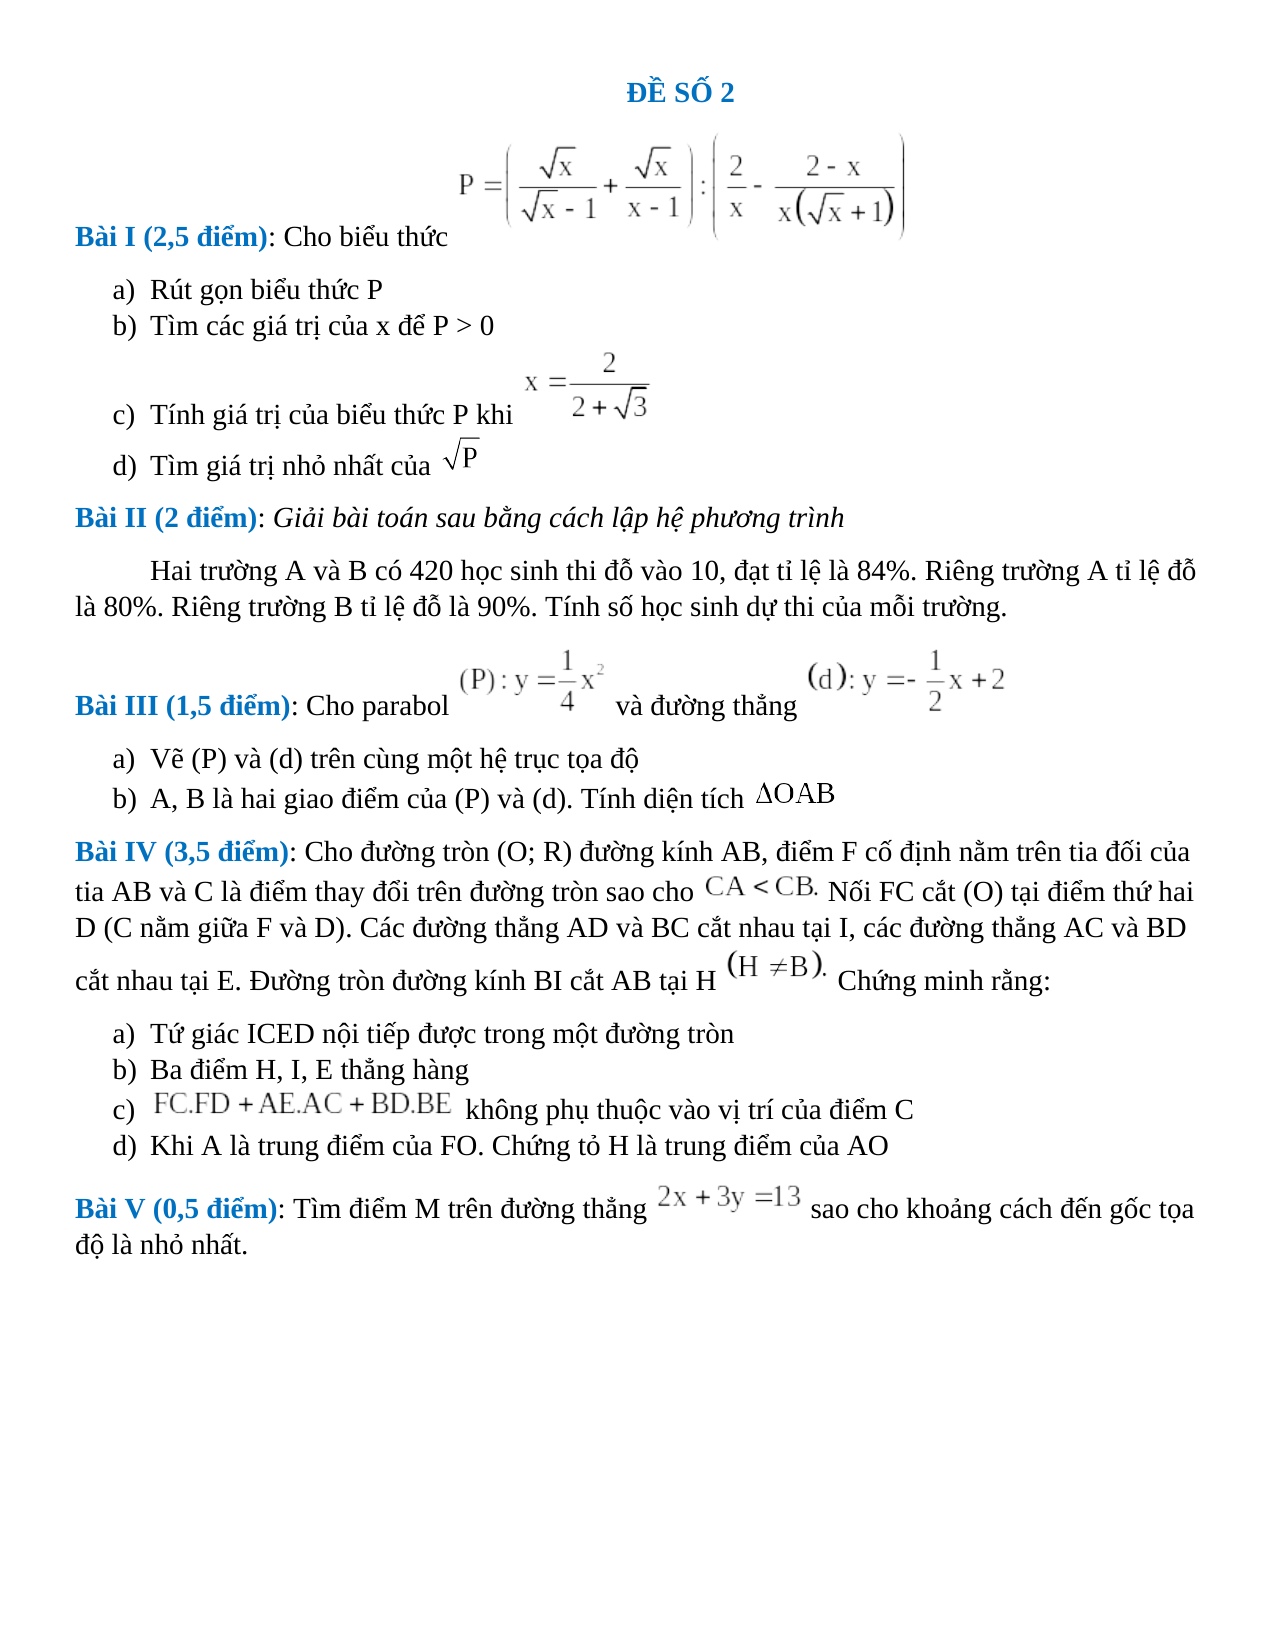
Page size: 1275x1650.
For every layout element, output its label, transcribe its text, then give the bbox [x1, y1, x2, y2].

list không phụ thuộc vào vị trí của điểm C [112, 1088, 1211, 1126]
list A, B là hai giao điểm của (P) và (d). Tính diện tích [112, 777, 1211, 815]
list Tính giá trị của biểu thức P khi [112, 344, 1211, 430]
list Tứ giác ICED nội tiếp được trong một đường tròn [112, 1016, 1211, 1049]
text Hai trường A và B có 420 học sinh thi đỗ vào 10, đạt tỉ lệ là 84%. Riêng trường A tỉ lệ đỗ là 80%. Riêng trường B tỉ lệ đỗ là 90%. Tính số học sinh dự thi của mỗi trường. [75, 553, 1211, 623]
list Rút gọn biểu thức P [112, 272, 1211, 306]
text Bài II (2 điểm): Giải bài toán sau bằng cách lập hệ phương trình [75, 501, 1211, 534]
list Tìm các giá trị của x để P > 0 [112, 308, 1211, 342]
list Vẽ (P) và (d) trên cùng một hệ trục tọa độ [112, 741, 1211, 775]
text Bài IV (3,5 điểm): Cho đường tròn (O; R) đường kính AB, điểm F cố định nằm trên tia đối của tia AB và C là điểm thay đổi trên đường tròn sao cho Nối FC cắt (O) tại điểm thứ hai D (C nằm giữa F và D). Các đường thẳng AD và BC cắt nhau tại I, các đường thẳng AC và BD cắt nhau tại E. Đường tròn đường kính BI cắt AB tại H Chứng minh rằng: [75, 834, 1211, 997]
text Bài V (0,5 điểm): Tìm điểm M trên đường thẳng sao cho khoảng cách đến gốc tọa độ là nhỏ nhất. [75, 1181, 1211, 1261]
text Bài I (2,5 điểm): Cho biểu thức [75, 128, 1211, 253]
list Tìm giá trị nhỏ nhất của [112, 433, 1211, 481]
list ĐỀ SỐ 2 [150, 75, 1211, 108]
text Bài III (1,5 điểm): Cho parabol và đường thẳng [75, 642, 1211, 722]
list Ba điểm H, I, E thẳng hàng [112, 1052, 1211, 1086]
list Khi A là trung điểm của FO. Chứng tỏ H là trung điểm của AO [112, 1128, 1211, 1162]
